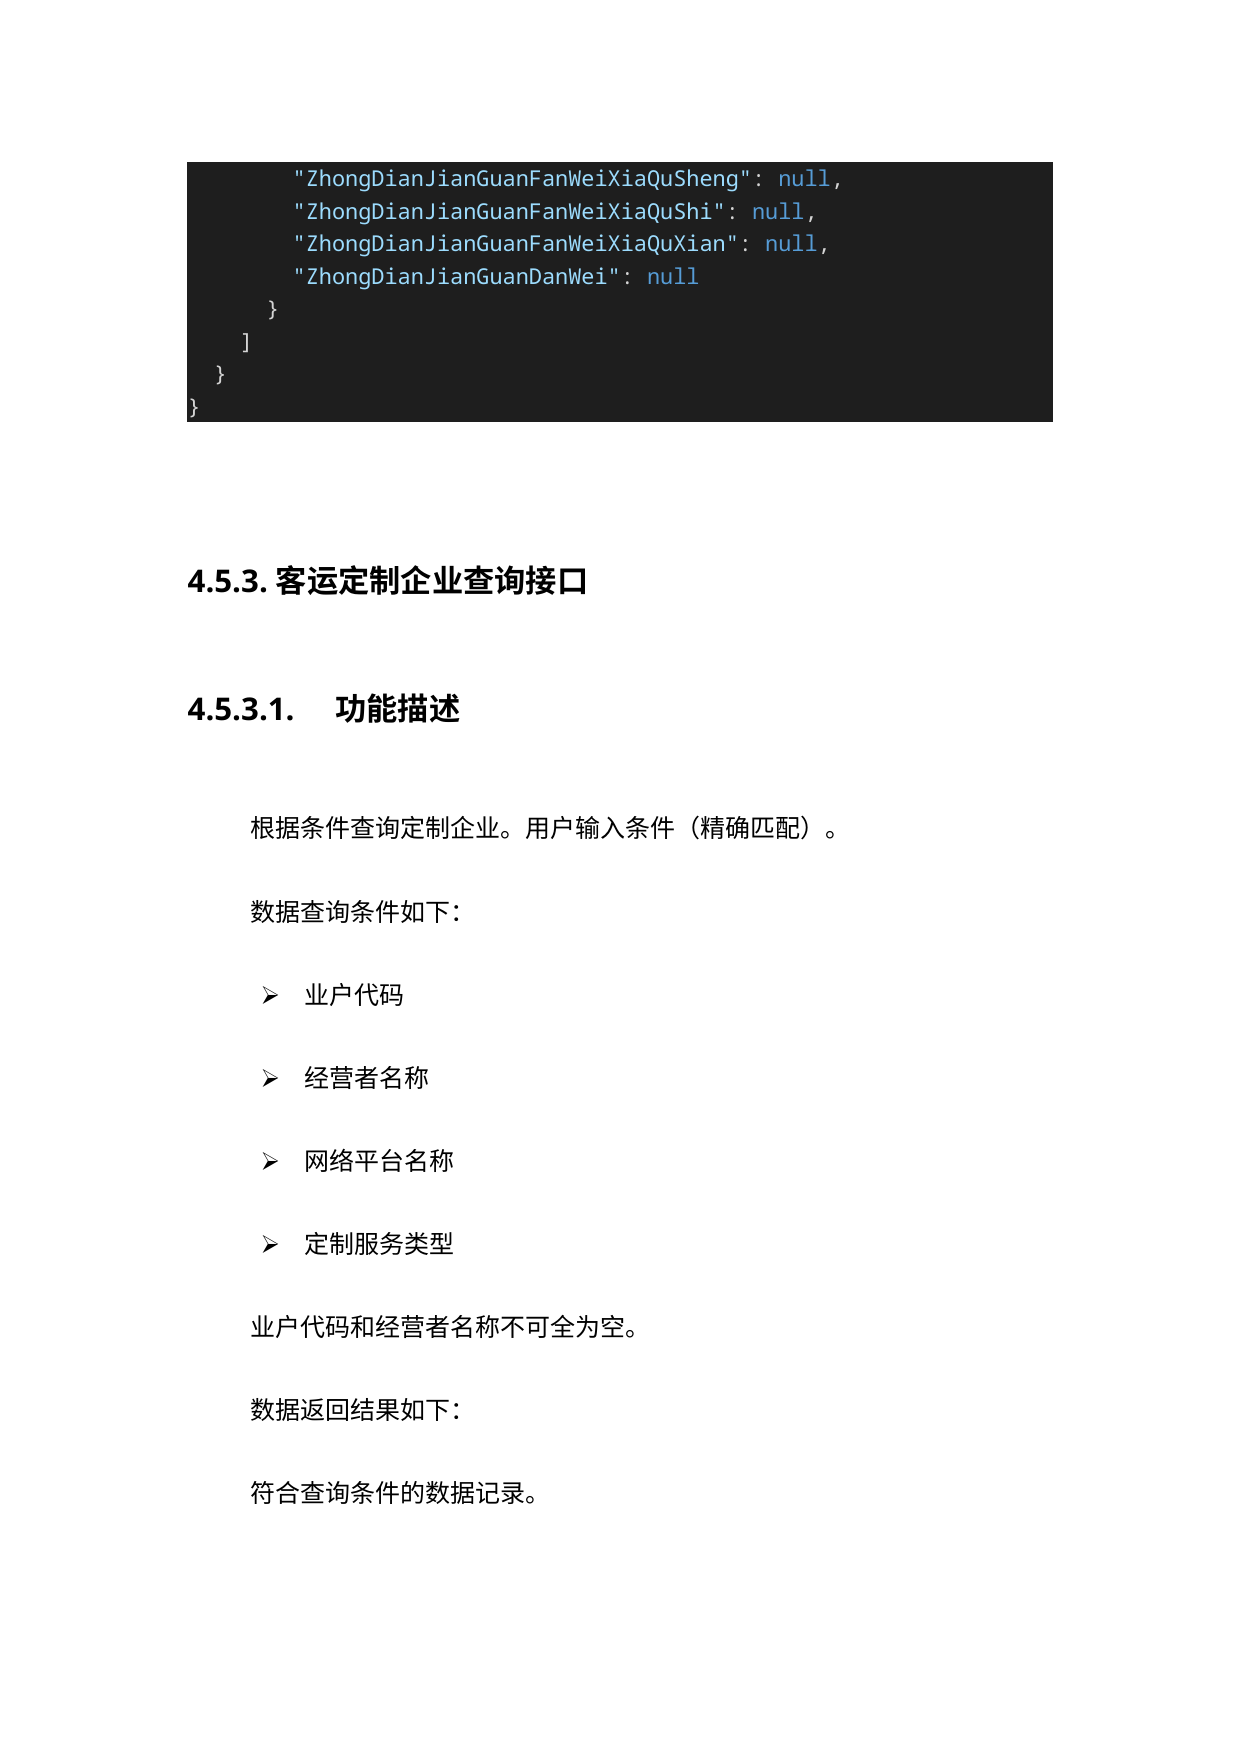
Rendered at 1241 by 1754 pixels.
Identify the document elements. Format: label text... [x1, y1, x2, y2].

list 经营者名称 [260, 1044, 1053, 1109]
text ] [187, 324, 1053, 357]
subtitle 客运定制企业查询接口 [187, 547, 1053, 612]
text "ZhongDianJianGuanFanWeiXiaQuXian": null, [187, 227, 1053, 259]
text } [187, 292, 1053, 324]
text 业户代码和经营者名称不可全为空。 [187, 1293, 1053, 1358]
text "ZhongDianJianGuanDanWei": null [187, 259, 1053, 292]
text 数据查询条件如下： [187, 878, 1053, 943]
text } [187, 357, 1053, 389]
text "ZhongDianJianGuanFanWeiXiaQuSheng": null, [187, 162, 1053, 194]
list 定制服务类型 [260, 1210, 1053, 1275]
text 根据条件查询定制企业。用户输入条件（精确匹配）。 [187, 794, 1053, 859]
text 符合查询条件的数据记录。 [187, 1459, 1053, 1524]
text 数据返回结果如下： [187, 1376, 1053, 1441]
list 网络平台名称 [260, 1127, 1053, 1192]
list 业户代码 [260, 961, 1053, 1026]
subtitle 功能描述 [187, 674, 1053, 739]
text } [187, 389, 1053, 422]
text "ZhongDianJianGuanFanWeiXiaQuShi": null, [187, 194, 1053, 227]
